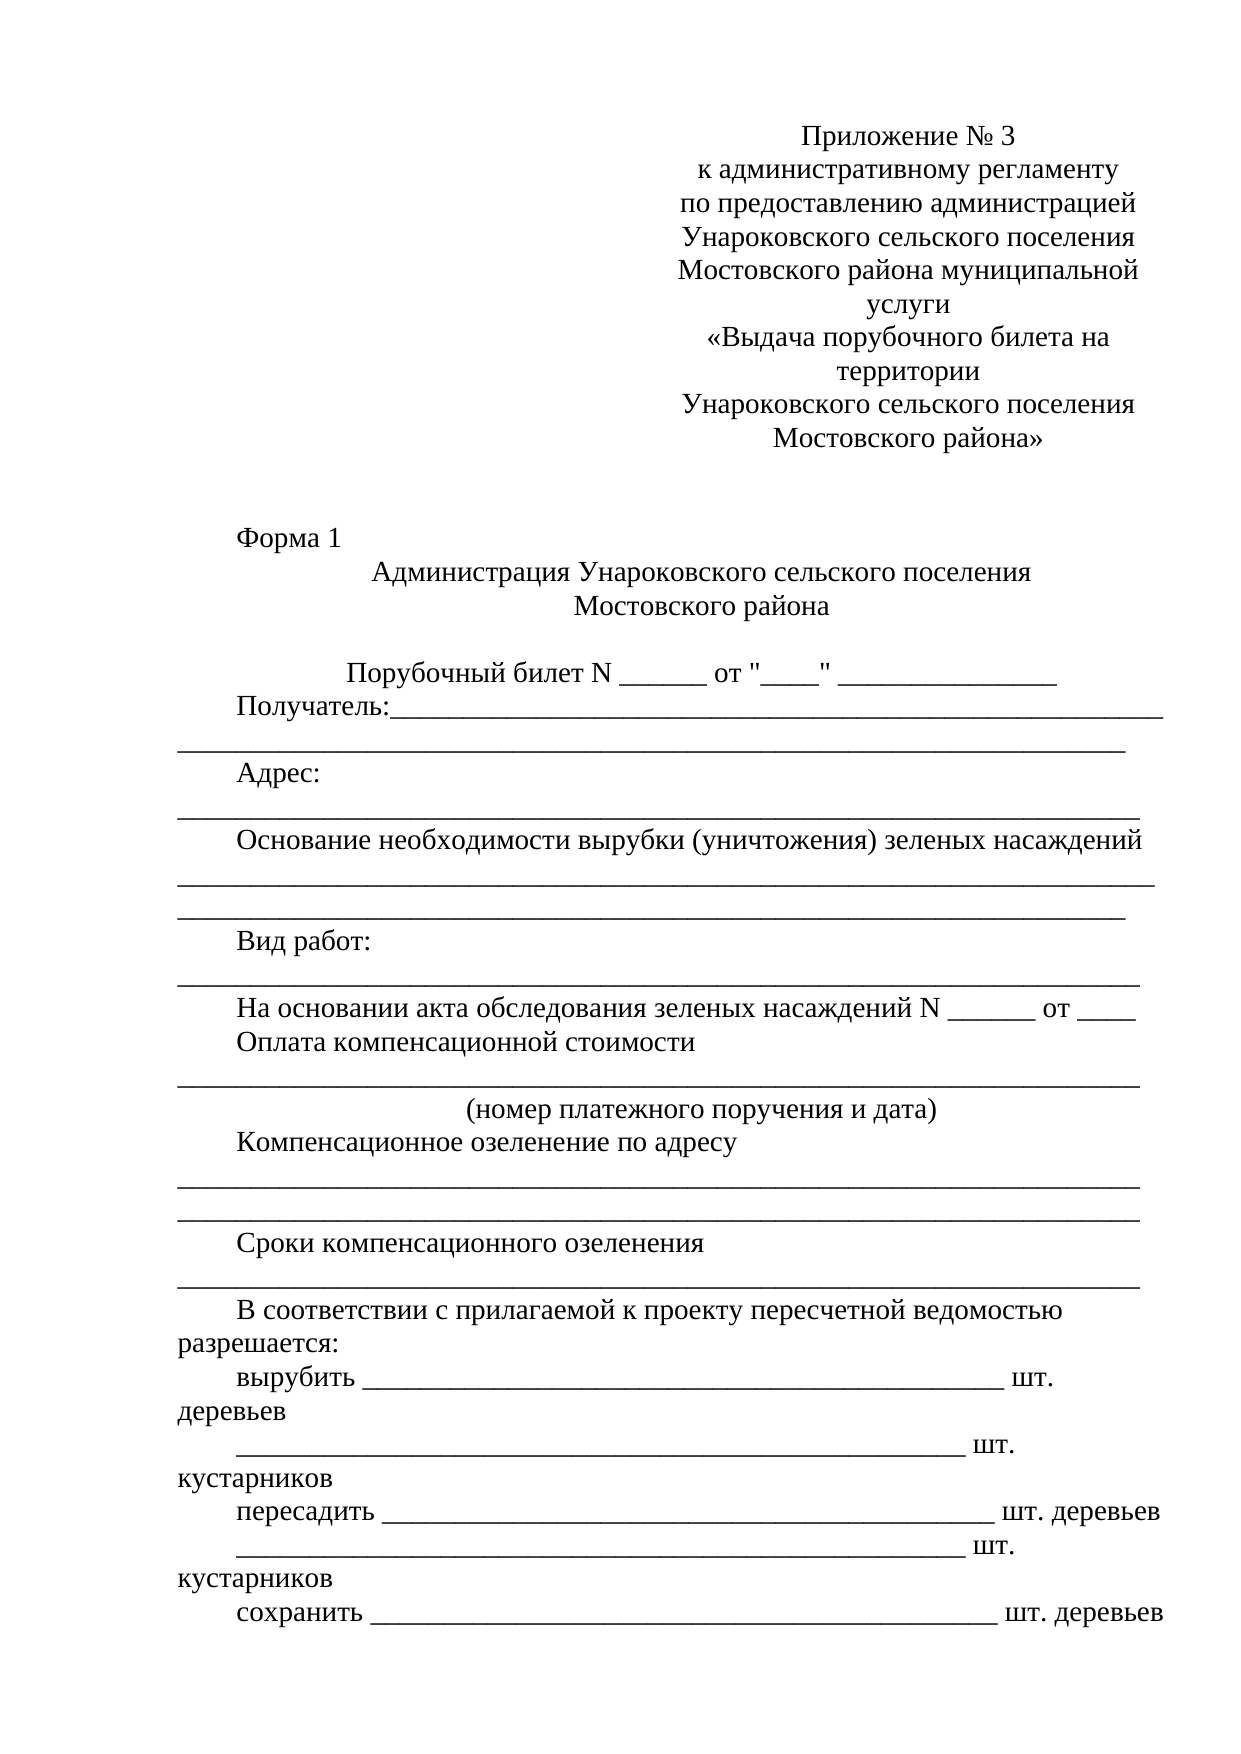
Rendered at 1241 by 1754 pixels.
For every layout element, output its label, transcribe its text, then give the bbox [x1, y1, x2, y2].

text Мостовского района [177, 588, 1167, 621]
text Мостовского района муниципальной услуги [650, 252, 1167, 319]
text по предоставлению администрацией [650, 185, 1167, 219]
text Унароковского сельского поселения [650, 219, 1167, 252]
text В соответствии с прилагаемой к проекту пересчетной ведомостью разрешается: [177, 1292, 1167, 1359]
text На основании акта обследования зеленых насаждений N ______ от ____ [177, 990, 1167, 1024]
text __________________________________________________ шт. кустарников [177, 1527, 1167, 1594]
text Приложение № 3 [650, 118, 1167, 152]
text Основание необходимости вырубки (уничтожения) зеленых насаждений [177, 822, 1167, 856]
text Оплата компенсационной стоимости __________________________________________________________________ [177, 1024, 1167, 1091]
text «Выдача порубочного билета на территории [650, 319, 1167, 386]
text пересадить __________________________________________ шт. деревьев [177, 1493, 1167, 1527]
text Администрация Унароковского сельского поселения [177, 554, 1167, 588]
text Компенсационное озеленение по адресу __________________________________________________________________ [177, 1124, 1167, 1191]
text Мостовского района» [650, 420, 1167, 453]
text __________________________________________________ шт. кустарников [177, 1426, 1167, 1493]
text Вид работ: __________________________________________________________________ [177, 923, 1167, 990]
text __________________________________________________________________ [177, 1191, 1167, 1225]
text Сроки компенсационного озеленения __________________________________________________________________ [177, 1225, 1167, 1292]
text вырубить ____________________________________________ шт. деревьев [177, 1359, 1167, 1426]
text сохранить ___________________________________________ шт. деревьев [177, 1594, 1167, 1627]
text Адрес: __________________________________________________________________ [177, 755, 1167, 822]
text к административному регламенту [650, 152, 1167, 185]
text (номер платежного поручения и дата) [177, 1091, 1167, 1124]
text Форма 1 [177, 521, 1167, 554]
text Унароковского сельского поселения [650, 386, 1167, 420]
text Получатель:______________________________________________________________________________________________________________________ [177, 688, 1167, 755]
text ____________________________________________________________________________________________________________________________________ [177, 856, 1167, 923]
text Порубочный билет N ______ от "____" _______________ [177, 655, 1167, 688]
